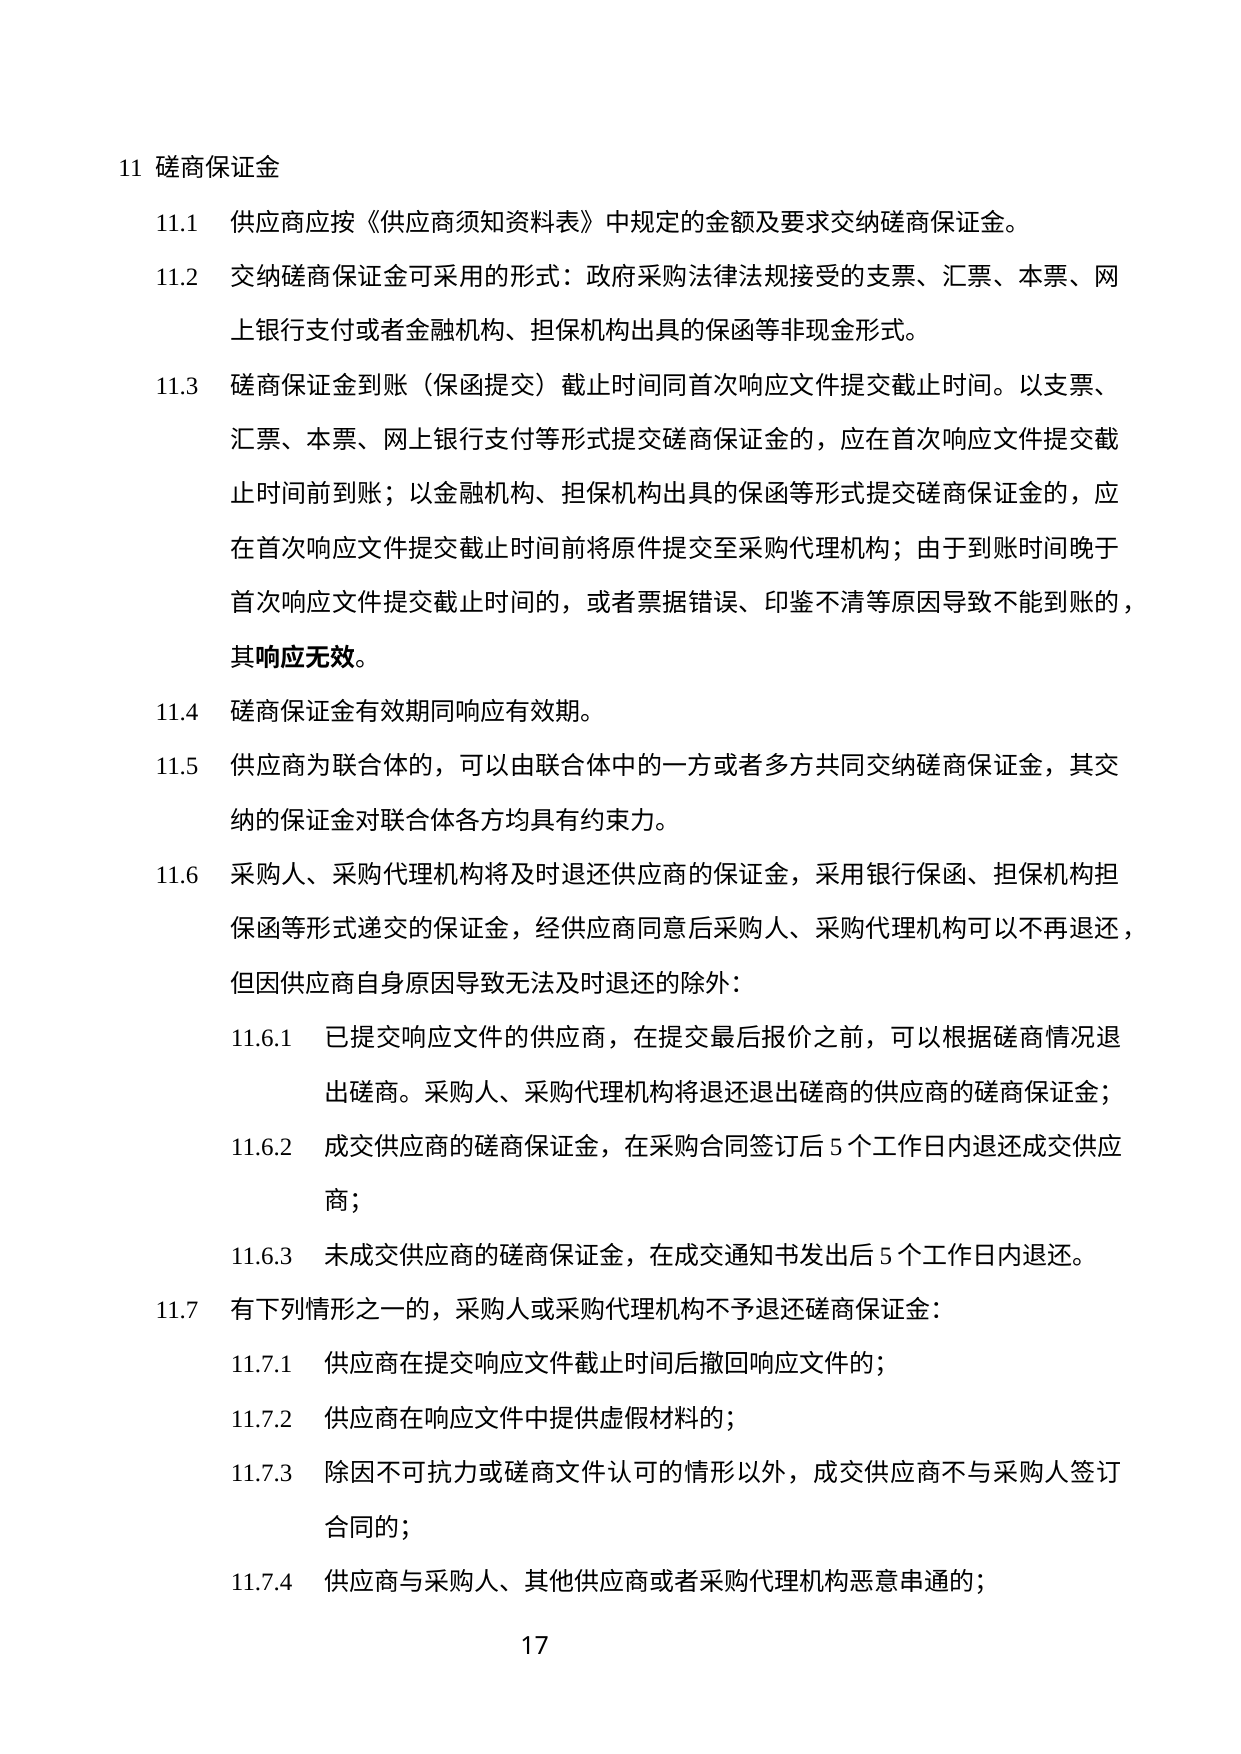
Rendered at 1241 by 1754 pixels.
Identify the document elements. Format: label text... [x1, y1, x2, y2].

list 采购人、采购代理机构将及时退还供应商的保证金，采用银行保函、担保机构担保函等形式递交的保证金，经供应商同意后采购人、采购代理机构可以不再退还，但因供应商自身原因导致无法及时退还的除外： [155, 854, 1122, 999]
list 磋商保证金 [118, 148, 1122, 184]
list 除因不可抗力或磋商文件认可的情形以外，成交供应商不与采购人签订合同的； [231, 1453, 1122, 1543]
list 已提交响应文件的供应商，在提交最后报价之前，可以根据磋商情况退出磋商。采购人、采购代理机构将退还退出磋商的供应商的磋商保证金； [231, 1018, 1122, 1108]
list 供应商为联合体的，可以由联合体中的一方或者多方共同交纳磋商保证金，其交纳的保证金对联合体各方均具有约束力。 [155, 746, 1122, 836]
list 供应商与采购人、其他供应商或者采购代理机构恶意串通的； [231, 1561, 1122, 1598]
list 有下列情形之一的，采购人或采购代理机构不予退还磋商保证金： [155, 1289, 1122, 1326]
list 供应商在响应文件中提供虚假材料的； [231, 1398, 1122, 1434]
list 未成交供应商的磋商保证金，在成交通知书发出后5个工作日内退还。 [231, 1235, 1122, 1271]
list 磋商保证金到账（保函提交）截止时间同首次响应文件提交截止时间。以支票、汇票、本票、网上银行支付等形式提交磋商保证金的，应在首次响应文件提交截止时间前到账；以金融机构、担保机构出具的保函等形式提交磋商保证金的，应在首次响应文件提交截止时间前将原件提交至采购代理机构；由于到账时间晚于首次响应文件提交截止时间的，或者票据错误、印鉴不清等原因导致不能到账的，其响应无效。 [155, 365, 1122, 673]
list 供应商在提交响应文件截止时间后撤回响应文件的； [231, 1344, 1122, 1380]
list 磋商保证金有效期同响应有效期。 [155, 691, 1122, 728]
list 供应商应按《供应商须知资料表》中规定的金额及要求交纳磋商保证金。 [155, 202, 1122, 238]
list 成交供应商的磋商保证金，在采购合同签订后5个工作日内退还成交供应商； [231, 1126, 1122, 1217]
list 交纳磋商保证金可采用的形式：政府采购法律法规接受的支票、汇票、本票、网上银行支付或者金融机构、担保机构出具的保函等非现金形式。 [155, 256, 1122, 347]
